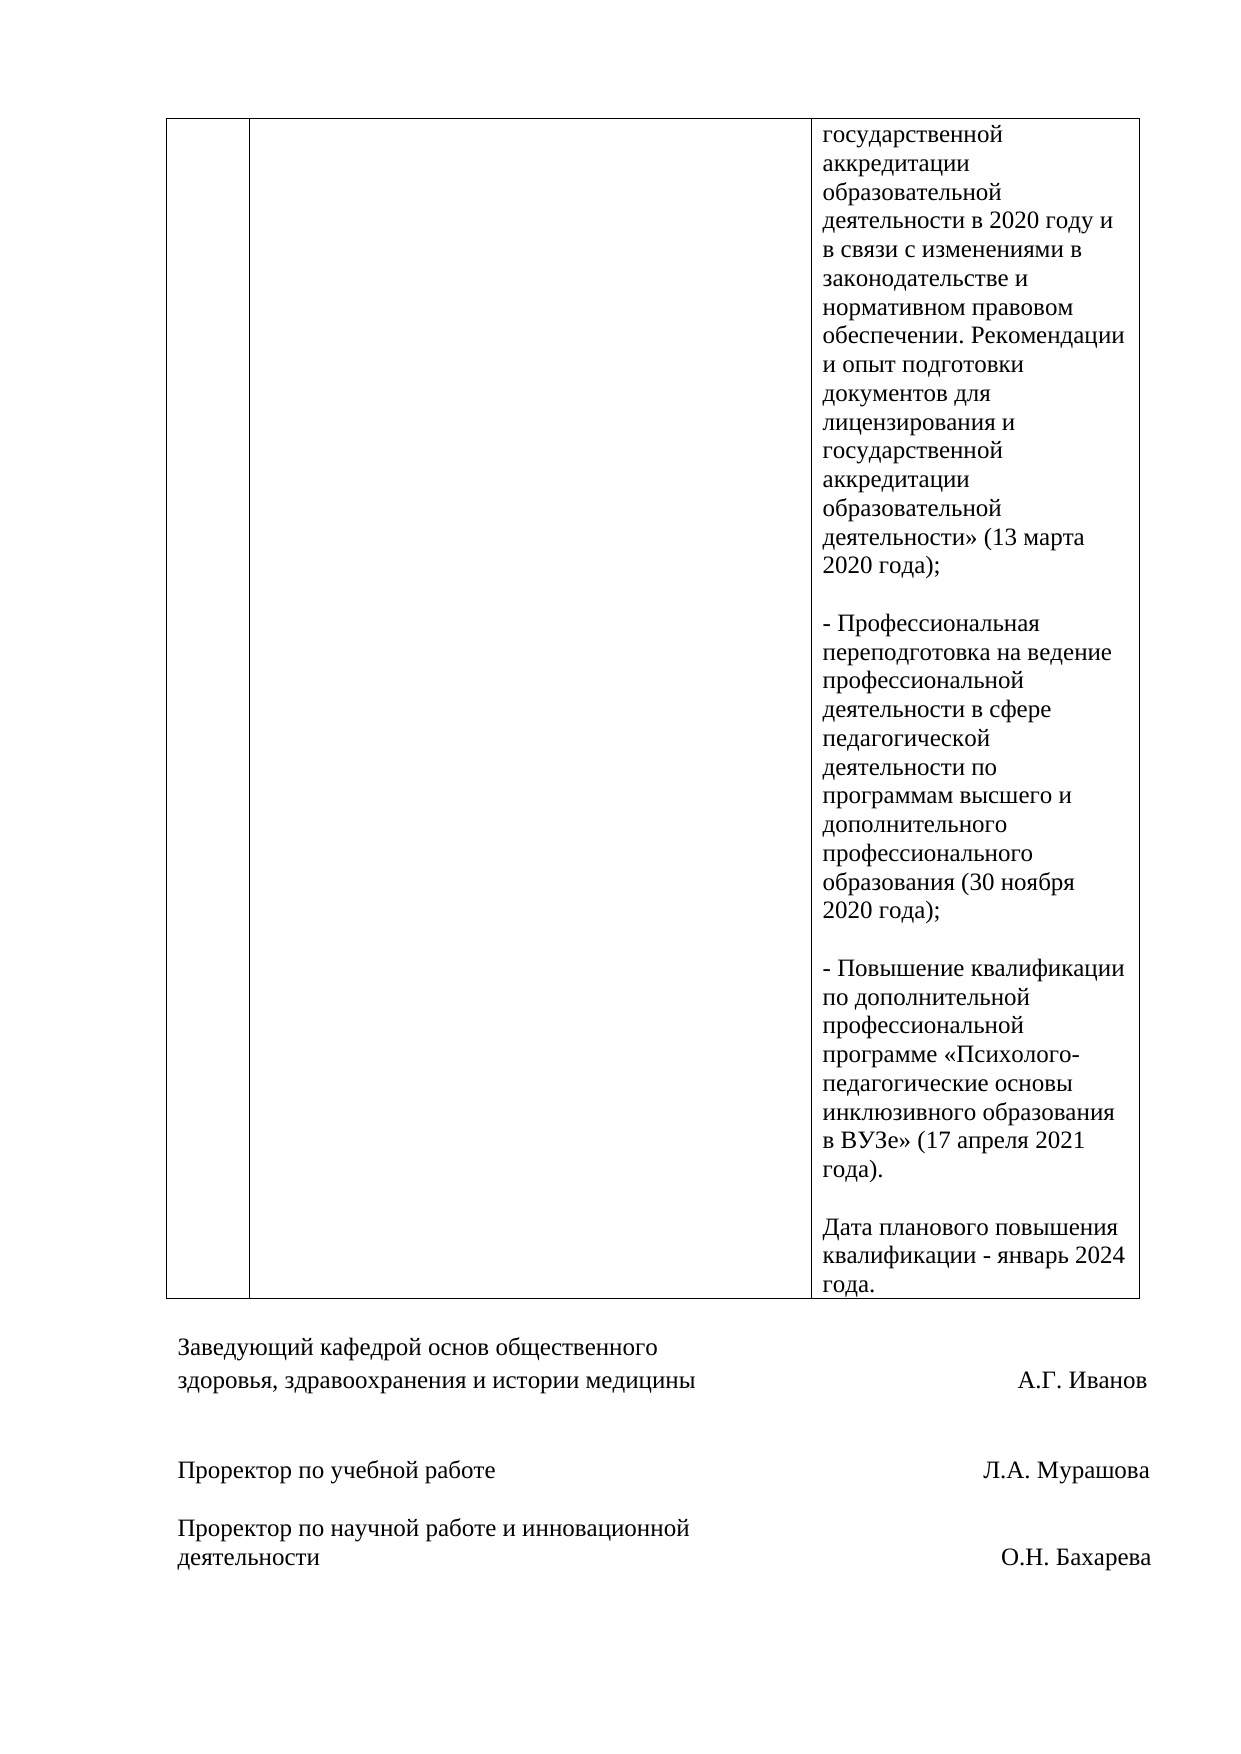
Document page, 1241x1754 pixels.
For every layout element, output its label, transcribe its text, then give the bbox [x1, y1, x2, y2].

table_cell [812, 119, 1139, 1298]
table_cell [167, 119, 249, 1298]
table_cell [250, 119, 811, 1298]
text здоровья, здравоохранения и истории медицины А.Г. Иванов [177, 1365, 1152, 1394]
text Заведующий кафедрой основ общественного [177, 1332, 1152, 1361]
text Проректор по учебной работе Л.А. Мурашова [177, 1456, 1152, 1484]
text деятельности О.Н. Бахарева [177, 1542, 1152, 1571]
text Проректор по научной работе и инновационной [177, 1513, 1152, 1542]
